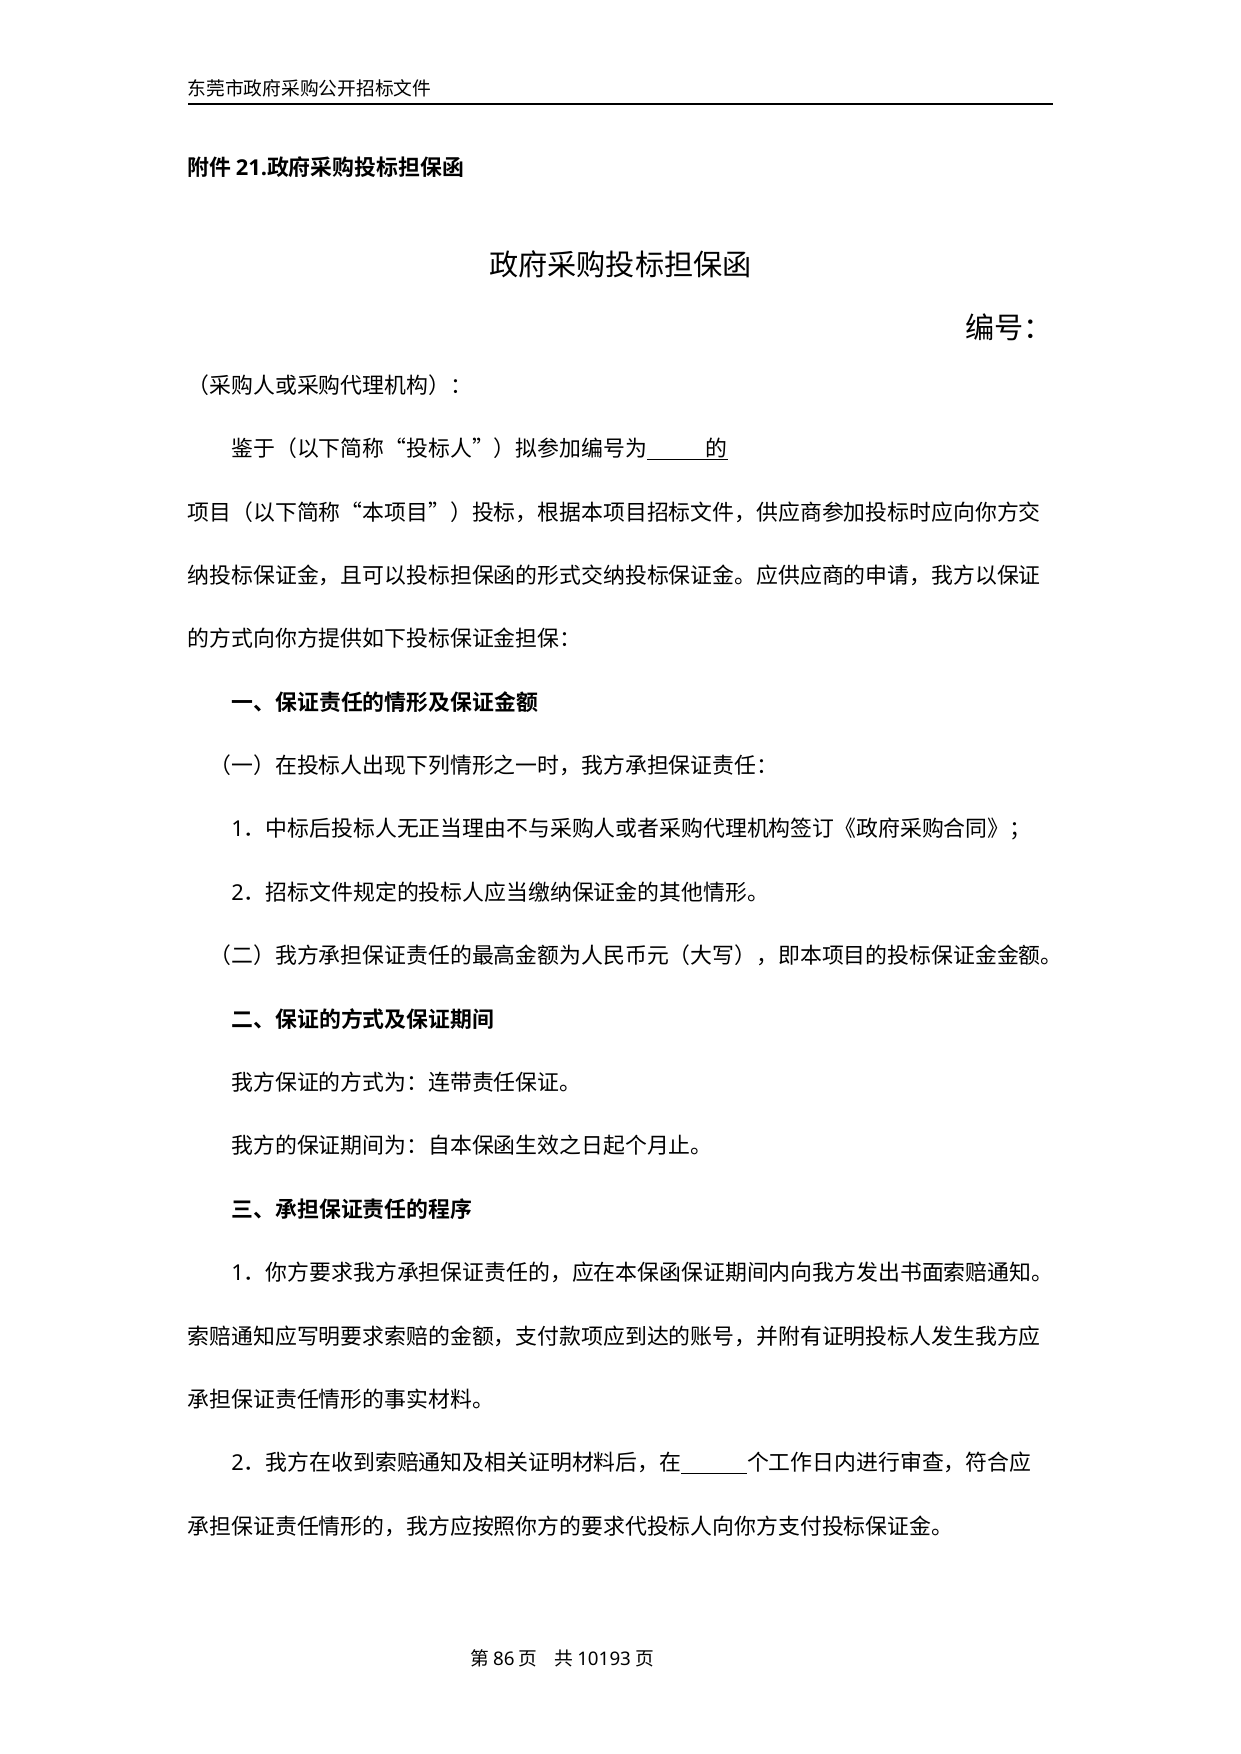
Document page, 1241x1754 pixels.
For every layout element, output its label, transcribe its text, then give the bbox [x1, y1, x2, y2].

text 政府采购投标担保函 [187, 241, 1053, 283]
text 2．招标文件规定的投标人应当缴纳保证金的其他情形。 [187, 875, 1053, 907]
text （采购人或采购代理机构）： [187, 368, 1053, 400]
text 1．你方要求我方承担保证责任的，应在本保函保证期间内向我方发出书面索赔通知。索赔通知应写明要求索赔的金额，支付款项应到达的账号，并附有证明投标人发生我方应承担保证责任情形的事实材料。 [187, 1255, 1053, 1414]
text 一、保证责任的情形及保证金额 [187, 685, 1053, 716]
text 2．我方在收到索赔通知及相关证明材料后，在 个工作日内进行审查，符合应承担保证责任情形的，我方应按照你方的要求代投标人向你方支付投标保证金。 [187, 1445, 1053, 1540]
text 编号： [187, 305, 1053, 347]
text （一）在投标人出现下列情形之一时，我方承担保证责任： [187, 748, 1053, 780]
text （二）我方承担保证责任的最高金额为人民币元（大写），即本项目的投标保证金金额。 [187, 938, 1053, 970]
text 我方的保证期间为：自本保函生效之日起个月止。 [187, 1128, 1053, 1160]
text 三、承担保证责任的程序 [187, 1192, 1053, 1223]
text 1．中标后投标人无正当理由不与采购人或者采购代理机构签订《政府采购合同》； [187, 811, 1053, 843]
text 二、保证的方式及保证期间 [187, 1002, 1053, 1033]
text 鉴于（以下简称“投标人”）拟参加编号为 的 [187, 431, 1053, 463]
subtitle 附件21.政府采购投标担保函 [187, 150, 1053, 182]
text 项目（以下简称“本项目”）投标，根据本项目招标文件，供应商参加投标时应向你方交纳投标保证金，且可以投标担保函的形式交纳投标保证金。应供应商的申请，我方以保证的方式向你方提供如下投标保证金担保： [187, 495, 1053, 653]
text 我方保证的方式为：连带责任保证。 [187, 1065, 1053, 1097]
